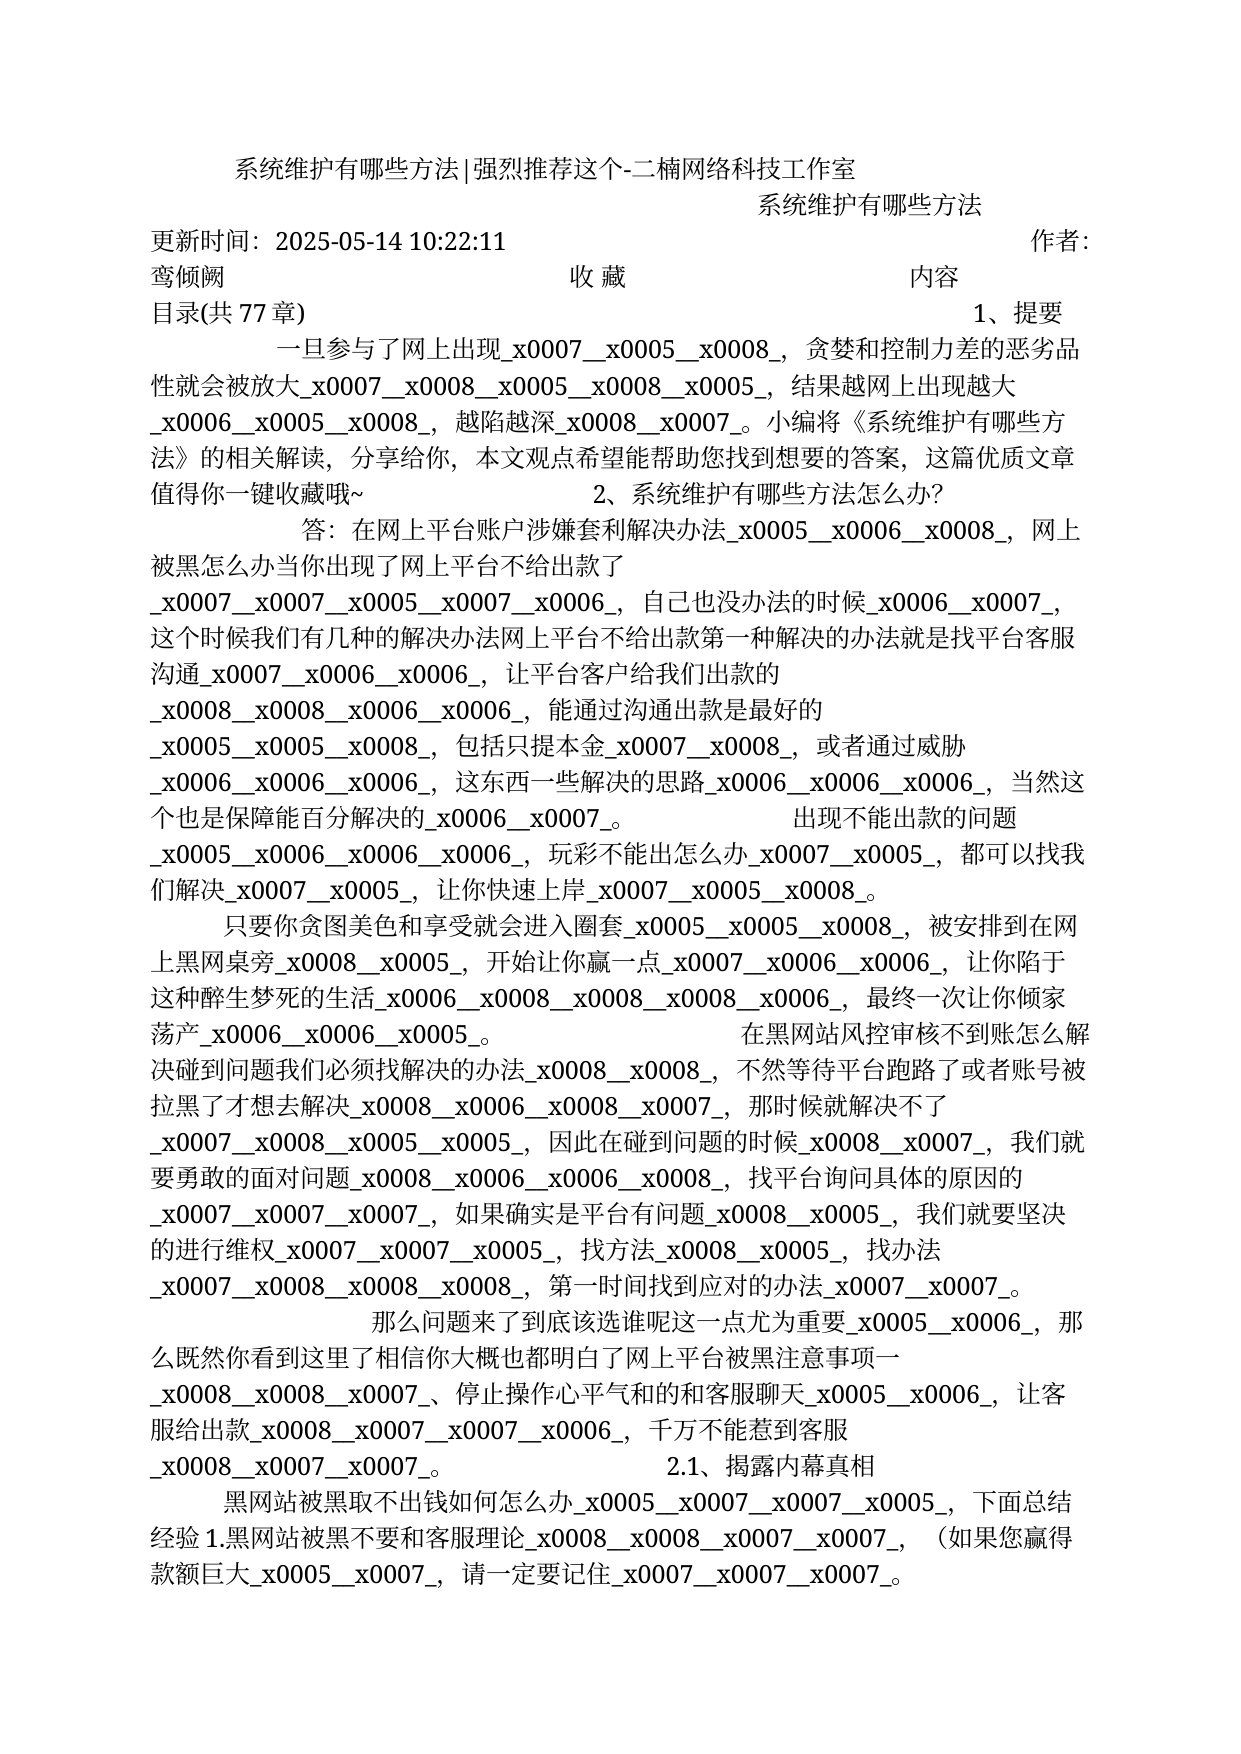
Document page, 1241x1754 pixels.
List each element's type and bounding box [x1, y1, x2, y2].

text [150, 150, 1090, 1591]
